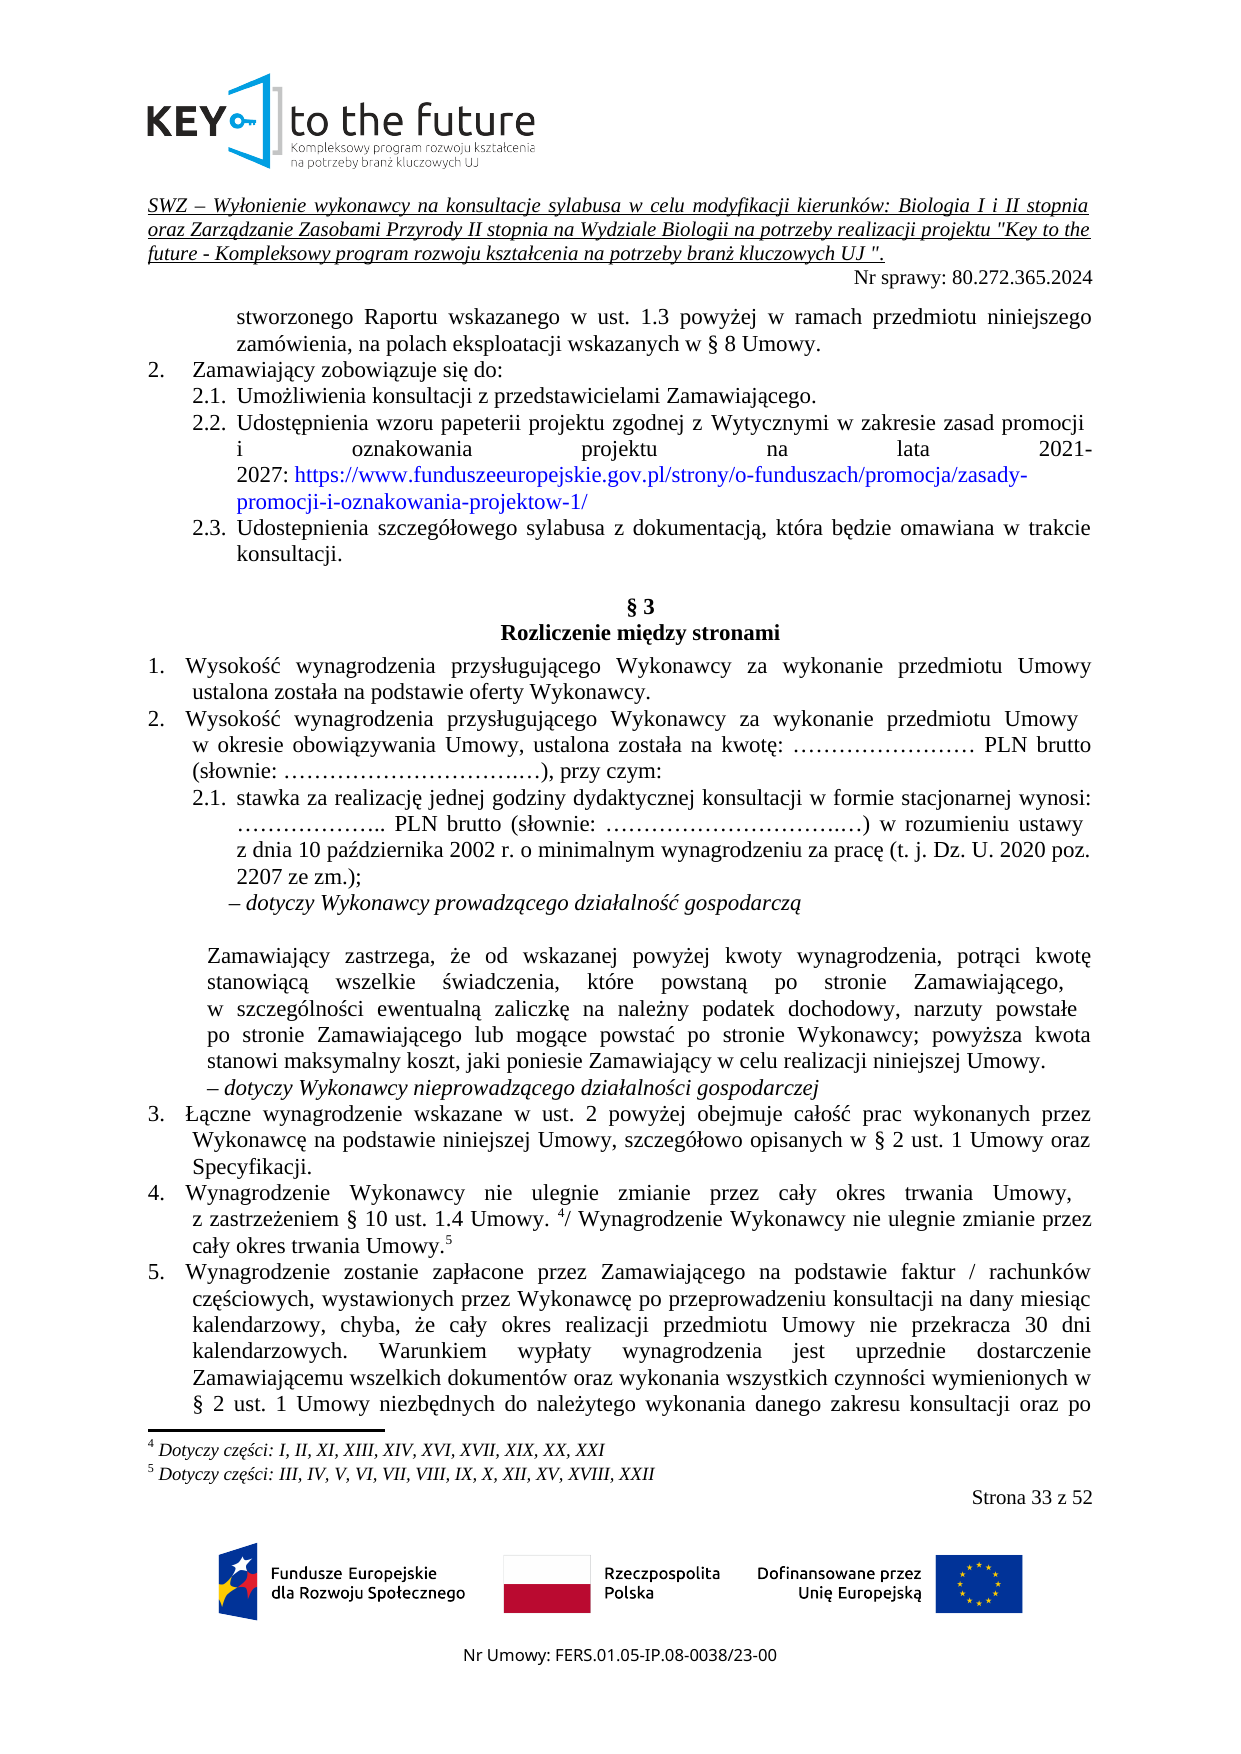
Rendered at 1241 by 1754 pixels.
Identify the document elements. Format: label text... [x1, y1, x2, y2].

picture [147, 73, 267, 169]
list Zamawiający zobowiązuje się do: [148, 356, 1056, 382]
picture [199, 1523, 1042, 1629]
picture [271, 73, 535, 169]
text – dotyczy Wykonawcy prowadzącego działalność gospodarczą [184, 889, 1092, 916]
list Wysokość wynagrodzenia przysługującego Wykonawcy za wykonanie przedmiotu Umowy ustalona została na podstawie oferty Wykonawcy. [148, 652, 1092, 705]
list Udostepnienia szczegółowego sylabusa z dokumentacją, która będzie omawiana w trakcie konsultacji. [192, 514, 1092, 567]
list Wynagrodzenie Wykonawcy nie ulegnie zmianie przez cały okres trwania Umowy, z zastrzeżeniem § 10 ust. 1.4 Umowy. / Wynagrodzenie Wykonawcy nie ulegnie zmianie przez cały okres trwania Umowy. [148, 1179, 1092, 1258]
text – dotyczy Wykonawcy nieprowadzącego działalności gospodarczej [162, 1074, 1092, 1100]
text § 3 [184, 593, 1097, 619]
list Wysokość wynagrodzenia przysługującego Wykonawcy za wykonanie przedmiotu Umowy w okresie obowiązywania Umowy, ustalona została na kwotę: …………………… PLN brutto (słownie: ………………………….…), przy czym: [148, 705, 1092, 784]
list Zamawiający zastrzega, że od wskazanej powyżej kwoty wynagrodzenia, potrąci kwotę stanowiącą wszelkie świadczenia, które powstaną po stronie Zamawiającego, w szczególności ewentualną zaliczkę na należny podatek dochodowy, narzuty powstałe po stronie Zamawiającego lub mogące powstać po stronie Wykonawcy; powyższa kwota stanowi maksymalny koszt, jaki poniesie Zamawiający w celu realizacji niniejszej Umowy. [207, 942, 1092, 1074]
list Łączne wynagrodzenie wskazane w ust. 2 powyżej obejmuje całość prac wykonanych przez Wykonawcę na podstawie niniejszej Umowy, szczegółowo opisanych w § 2 ust. 1 Umowy oraz Specyfikacji. [148, 1100, 1092, 1179]
list Umożliwienia konsultacji z przedstawicielami Zamawiającego. [192, 382, 1092, 409]
list stawka za realizację jednej godziny dydaktycznej konsultacji w formie stacjonarnej wynosi: ……………….. PLN brutto (słownie: ………………………….…) w rozumieniu ustawy z dnia 10 października 2002 r. o minimalnym wynagrodzeniu za pracę (t. j. Dz. U. 2020 poz. 2207 ze zm.); [192, 784, 1092, 889]
text Rozliczenie między stronami [184, 619, 1097, 646]
list Udostępnienia wzoru papeterii projektu zgodnej z Wytycznymi w zakresie zasad promocji i oznakowania projektu na lata 2021-2027: https://www.funduszeeuropejskie.gov.pl/strony/o-funduszach/promocja/zasady-promocji-i-oznakowania-projektow-1/ [192, 409, 1092, 514]
